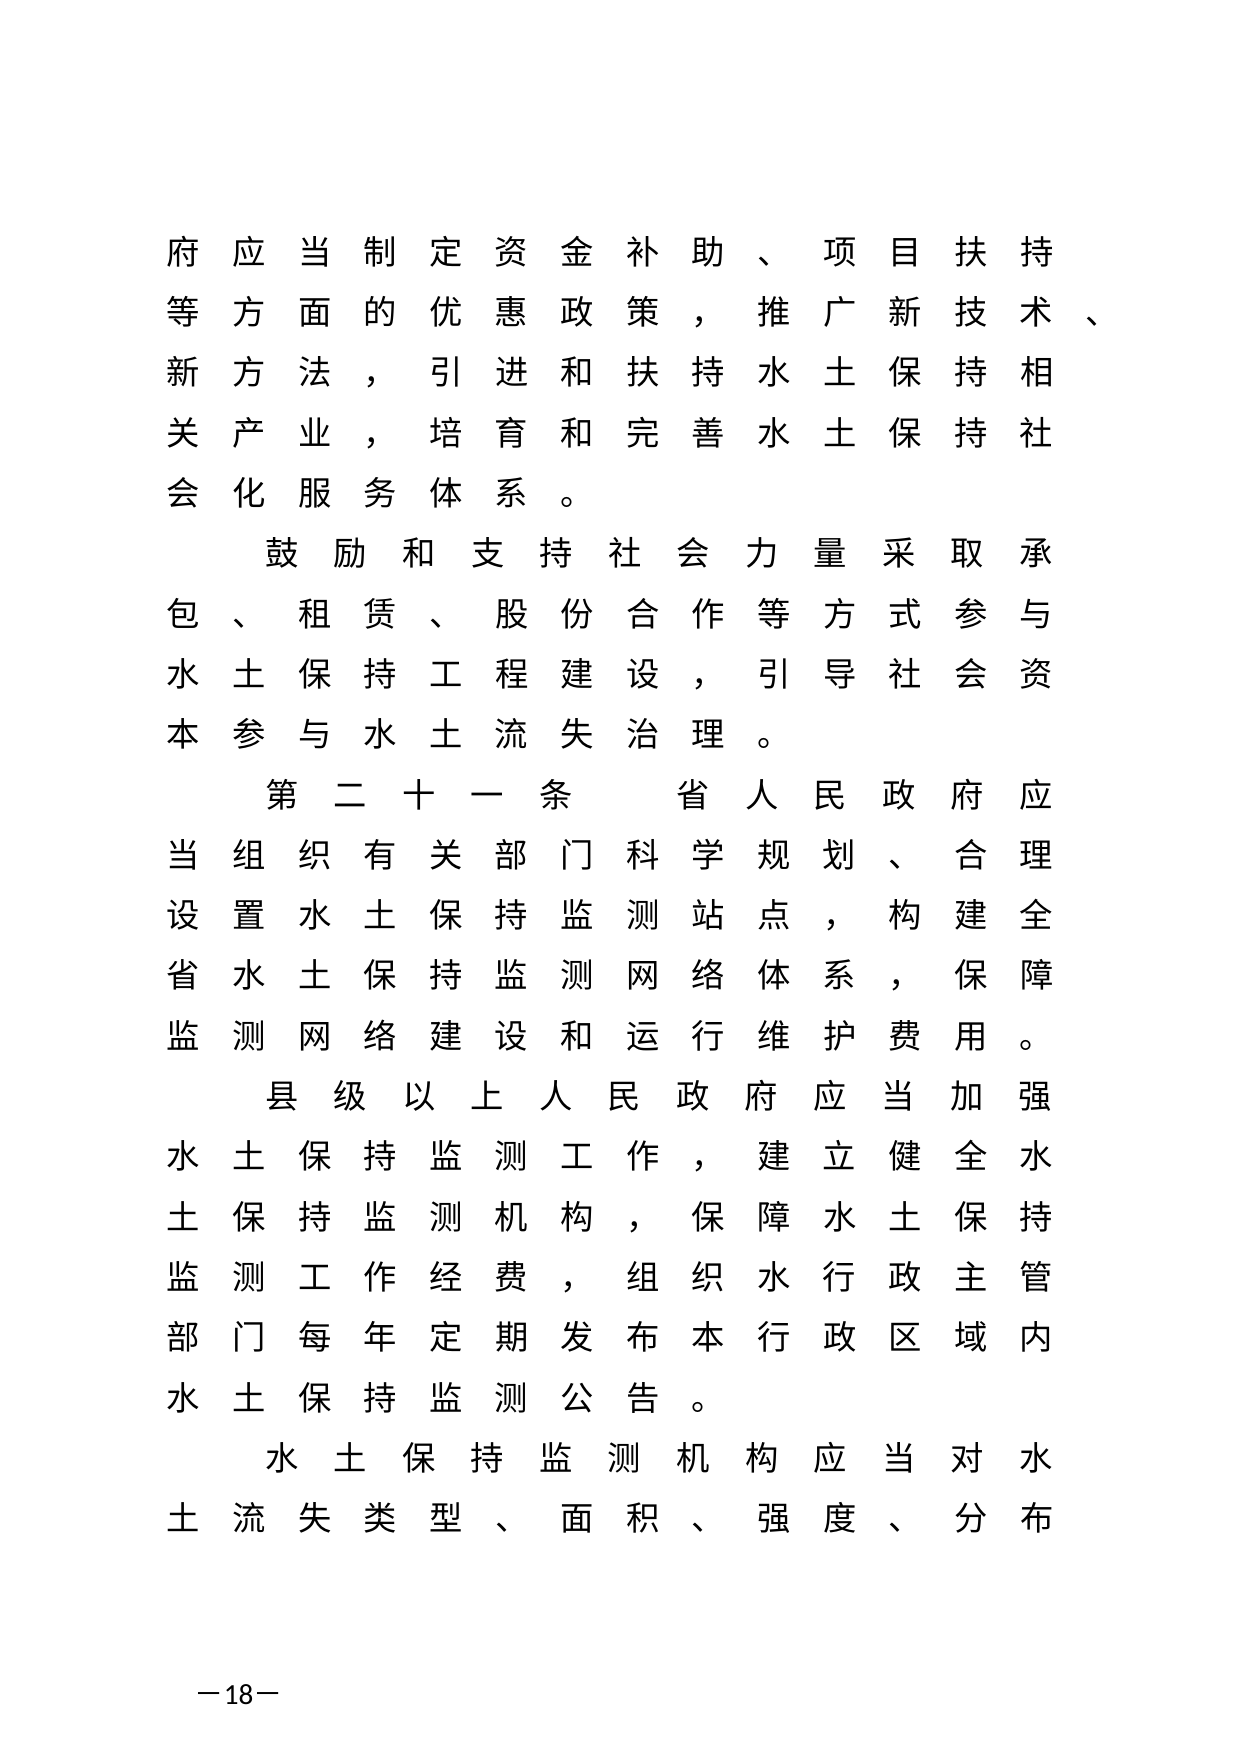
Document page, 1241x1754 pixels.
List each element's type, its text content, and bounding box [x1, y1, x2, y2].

text 鼓励和支持社会力量采取承包、租赁、股份合作等方式参与水土保持工程建设，引导社会资本参与水土流失治理。 [167, 521, 1085, 762]
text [167, 1426, 1085, 1546]
text 县级以上人民政府应当加强水土保持监测工作，建立健全水土保持监测机构，保障水土保持监测工作经费，组织水行政主管部门每年定期发布本行政区域内水土保持监测公告。 [167, 1064, 1085, 1426]
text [167, 219, 1085, 521]
text 第二十一条 省人民政府应当组织有关部门科学规划、合理设置水土保持监测站点，构建全省水土保持监测网络体系，保障监测网络建设和运行维护费用。 [167, 762, 1085, 1064]
